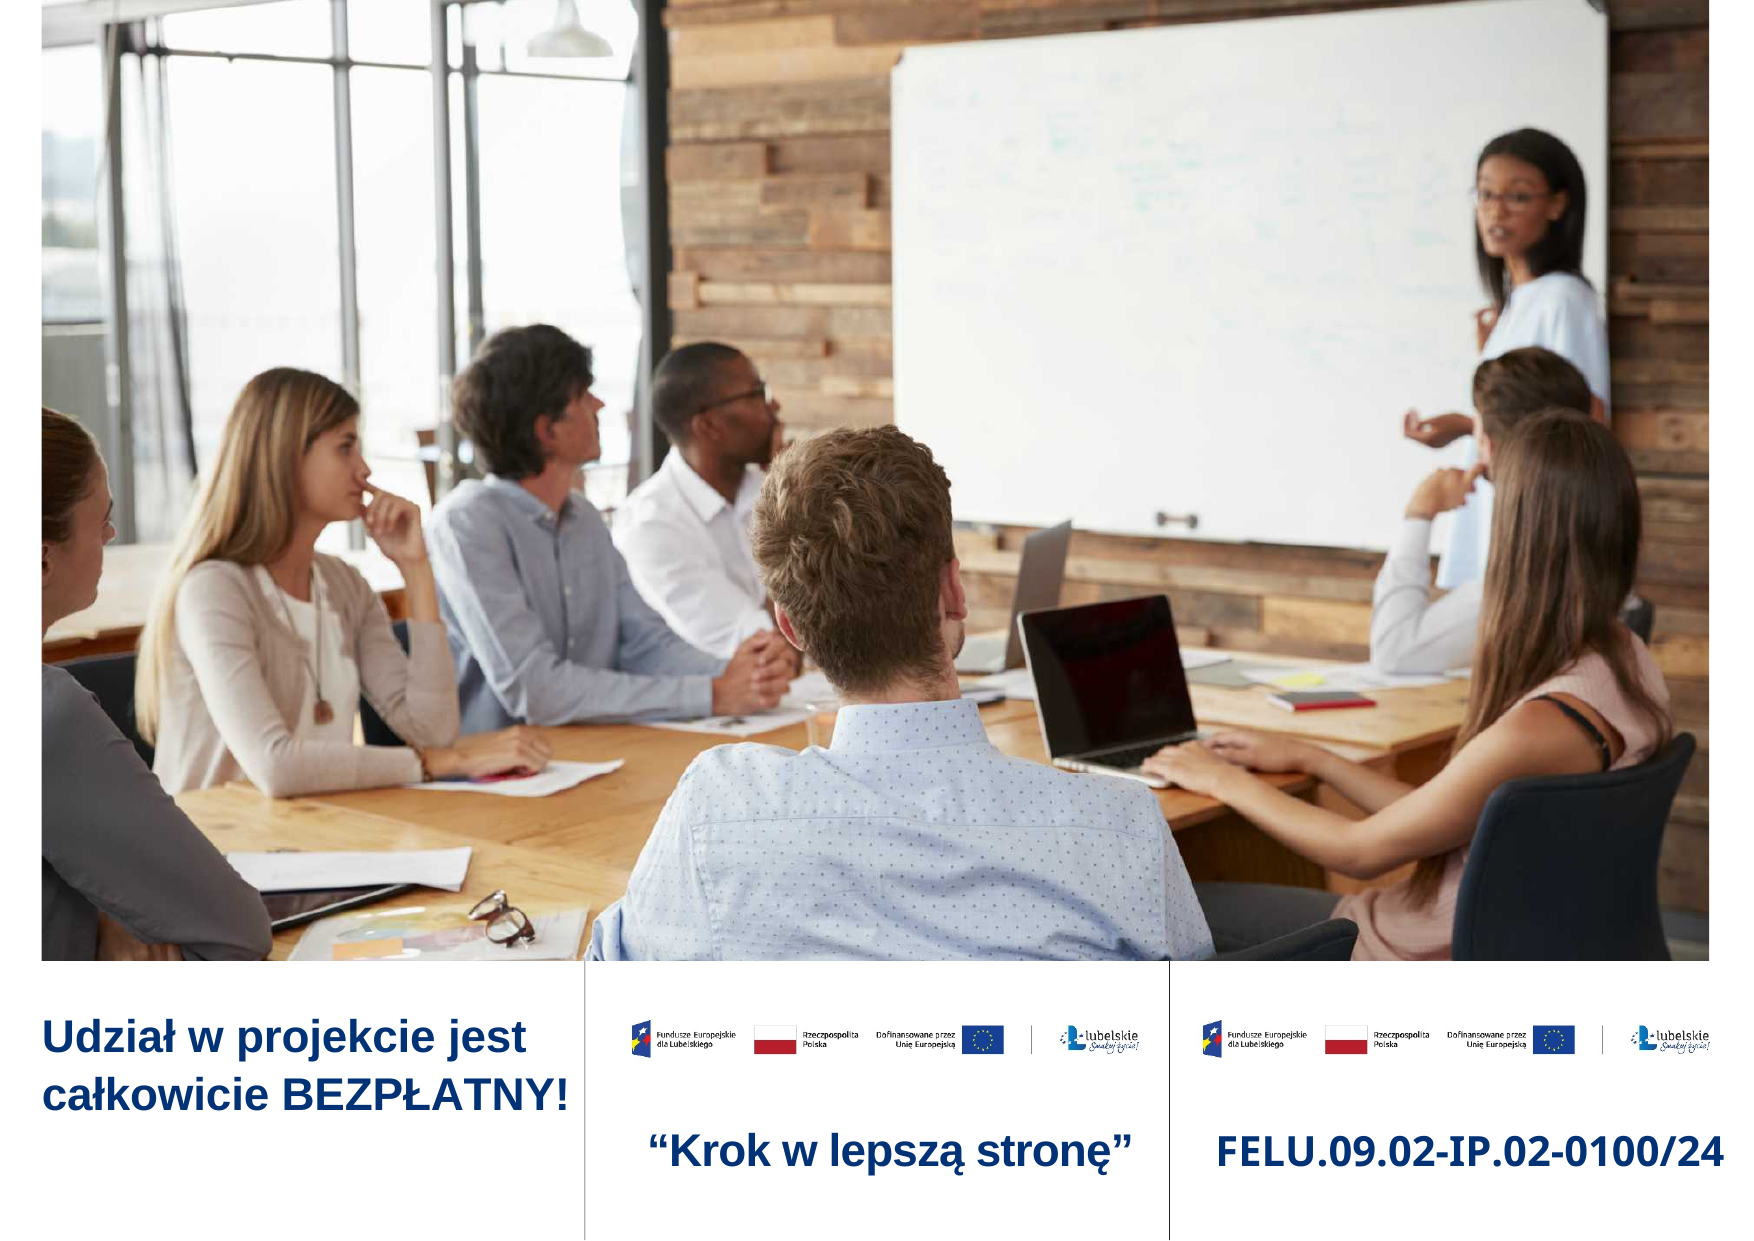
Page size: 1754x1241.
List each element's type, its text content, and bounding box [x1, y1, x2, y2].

picture [41, 0, 1710, 961]
text “Krok w lepszą stronę” FELU.09.02-IP.02-0100/24 [567, 1125, 1731, 1177]
picture [622, 1010, 1145, 1064]
picture [1193, 1010, 1716, 1064]
text całkowicie BEZPŁATNY! [42, 1067, 1731, 1120]
